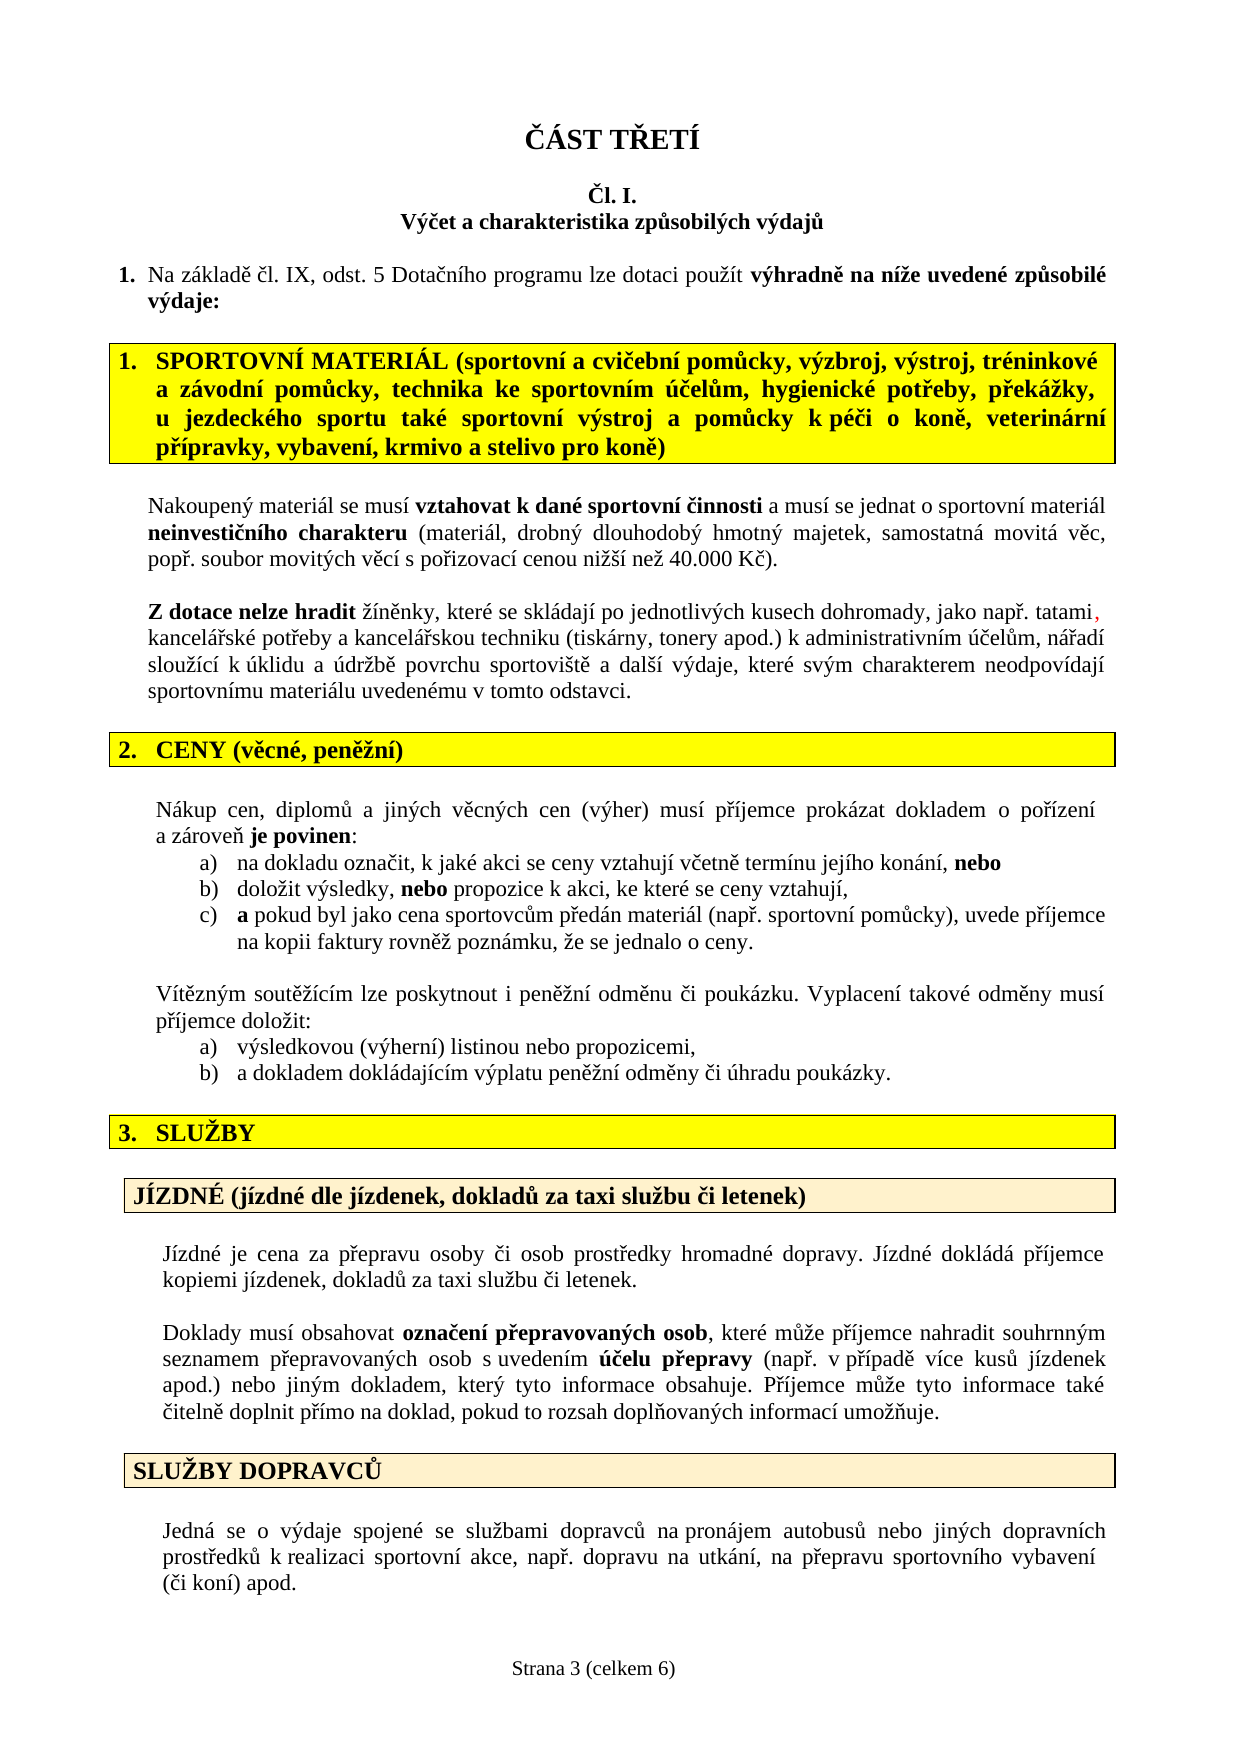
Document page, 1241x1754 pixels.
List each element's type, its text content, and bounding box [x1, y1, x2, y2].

text Vítězným soutěžícím lze poskytnout i peněžní odměnu či poukázku. Vyplacení takové odměny musí příjemce doložit: [156, 980, 1106, 1033]
text Jízdné je cena za přepravu osoby či osob prostředky hromadné dopravy. Jízdné dokládá příjemce kopiemi jízdenek, dokladů za taxi službu či letenek. [162, 1240, 1106, 1292]
text Jedná se o výdaje spojené se službami dopravců na pronájem autobusů nebo jiných dopravních prostředků k realizaci sportovní akce, např. dopravu na utkání, na přepravu sportovního vybavení (či koní) apod. [162, 1517, 1106, 1596]
list a pokud byl jako cena sportovcům předán materiál (např. sportovní pomůcky), uvede příjemce na kopii faktury rovněž poznámku, že se jednalo o ceny. [199, 901, 1106, 954]
text Z dotace nelze hradit žíněnky, které se skládají po jednotlivých kusech dohromady, jako např. tatami, kancelářské potřeby a kancelářskou techniku (tiskárny, tonery apod.) k administrativním účelům, nářadí sloužící k úklidu a údržbě povrchu sportoviště a další výdaje, které svým charakterem neodpovídají sportovnímu materiálu uvedenému v tomto odstavci. [148, 598, 1106, 703]
text Čl. I. [118, 182, 1106, 208]
list doložit výsledky, nebo propozice k akci, ke které se ceny vztahují, [199, 875, 1106, 901]
list na dokladu označit, k jaké akci se ceny vztahují včetně termínu jejího konání, nebo [199, 849, 1106, 875]
list CENY (věcné, peněžní) [110, 733, 1114, 766]
list Na základě čl. IX, odst. 5 Dotačního programu lze dotaci použít výhradně na níže uvedené způsobilé výdaje: [118, 261, 1106, 314]
list výsledkovou (výherní) listinou nebo propozicemi, [199, 1033, 1106, 1059]
text JÍZDNÉ (jízdné dle jízdenek, dokladů za taxi službu či letenek) [125, 1179, 1114, 1212]
text Doklady musí obsahovat označení přepravovaných osob, které může příjemce nahradit souhrnným seznamem přepravovaných osob s uvedením účelu přepravy (např. v případě více kusů jízdenek apod.) nebo jiným dokladem, který tyto informace obsahuje. Příjemce může tyto informace také čitelně doplnit přímo na doklad, pokud to rozsah doplňovaných informací umožňuje. [162, 1319, 1106, 1424]
text ČÁST TŘETÍ [118, 122, 1106, 156]
text Výčet a charakteristika způsobilých výdajů [118, 208, 1106, 235]
text Nakoupený materiál se musí vztahovat k dané sportovní činnosti a musí se jednat o sportovní materiál neinvestičního charakteru (materiál, drobný dlouhodobý hmotný majetek, samostatná movitá věc, popř. soubor movitých věcí s pořizovací cenou nižší než 40.000 Kč). [148, 493, 1106, 572]
list SPORTOVNÍ MATERIÁL (sportovní a cvičební pomůcky, výzbroj, výstroj, tréninkové a závodní pomůcky, technika ke sportovním účelům, hygienické potřeby, překážky, u jezdeckého sportu také sportovní výstroj a pomůcky k péči o koně, veterinární přípravky, vybavení, krmivo a stelivo pro koně) [110, 344, 1114, 463]
text Nákup cen, diplomů a jiných věcných cen (výher) musí příjemce prokázat dokladem o pořízení a zároveň je povinen: [156, 796, 1106, 849]
list a dokladem dokládajícím výplatu peněžní odměny či úhradu poukázky. [199, 1059, 1106, 1086]
list SLUŽBY [110, 1116, 1114, 1148]
text SLUŽBY DOPRAVCŮ [125, 1454, 1114, 1487]
